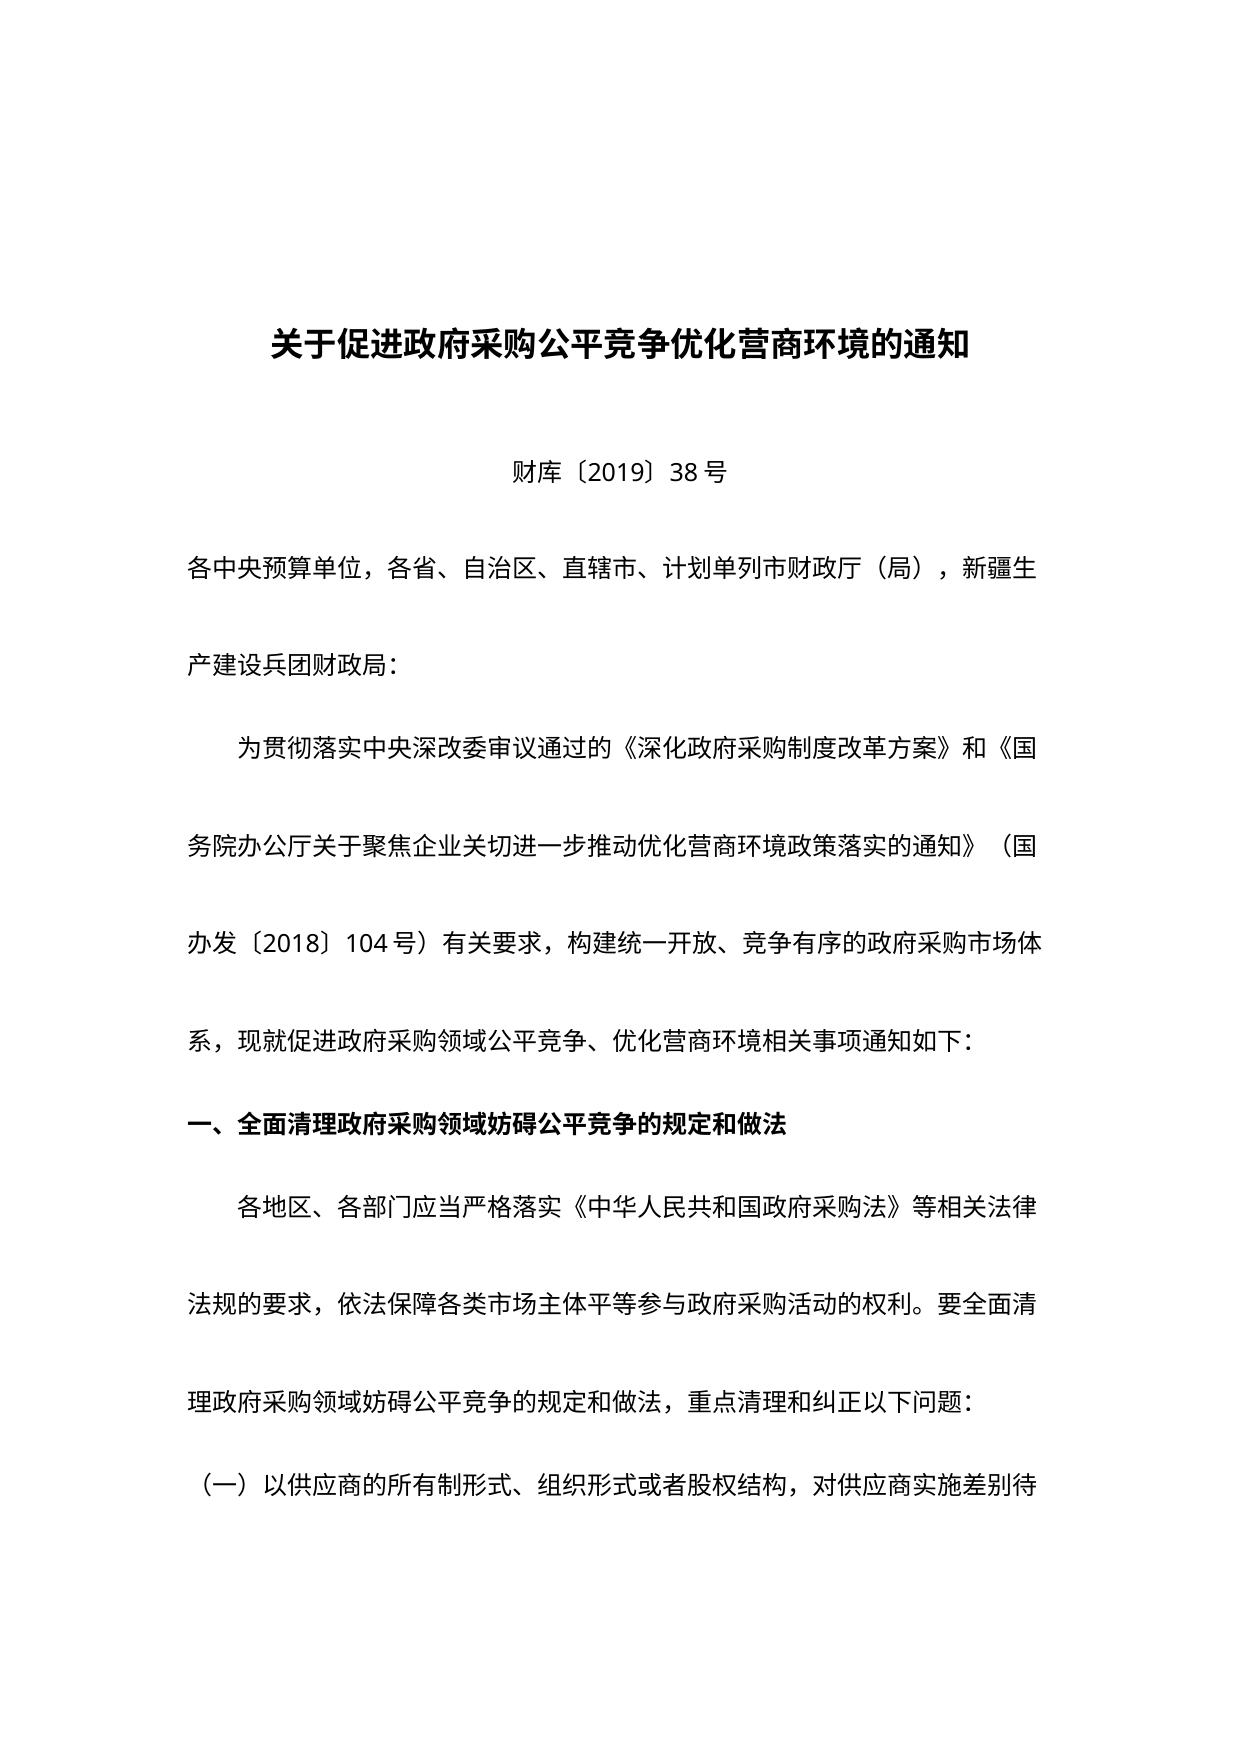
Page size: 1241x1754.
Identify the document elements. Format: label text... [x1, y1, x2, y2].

text 财库〔2019〕38号 [187, 438, 1053, 503]
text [187, 1451, 1053, 1516]
subtitle 关于促进政府采购公平竞争优化营商环境的通知 [187, 309, 1053, 374]
text 为贯彻落实中央深改委审议通过的《深化政府采购制度改革方案》和《国务院办公厅关于聚焦企业关切进一步推动优化营商环境政策落实的通知》（国办发〔2018〕104号）有关要求，构建统一开放、竞争有序的政府采购市场体系，现就促进政府采购领域公平竞争、优化营商环境相关事项通知如下： [187, 714, 1053, 1072]
text 各地区、各部门应当严格落实《中华人民共和国政府采购法》等相关法律法规的要求，依法保障各类市场主体平等参与政府采购活动的权利。要全面清理政府采购领域妨碍公平竞争的规定和做法，重点清理和纠正以下问题： [187, 1173, 1053, 1433]
text 各中央预算单位，各省、自治区、直辖市、计划单列市财政厅（局），新疆生产建设兵团财政局： [187, 534, 1053, 696]
text 一、全面清理政府采购领域妨碍公平竞争的规定和做法 [187, 1090, 1053, 1155]
